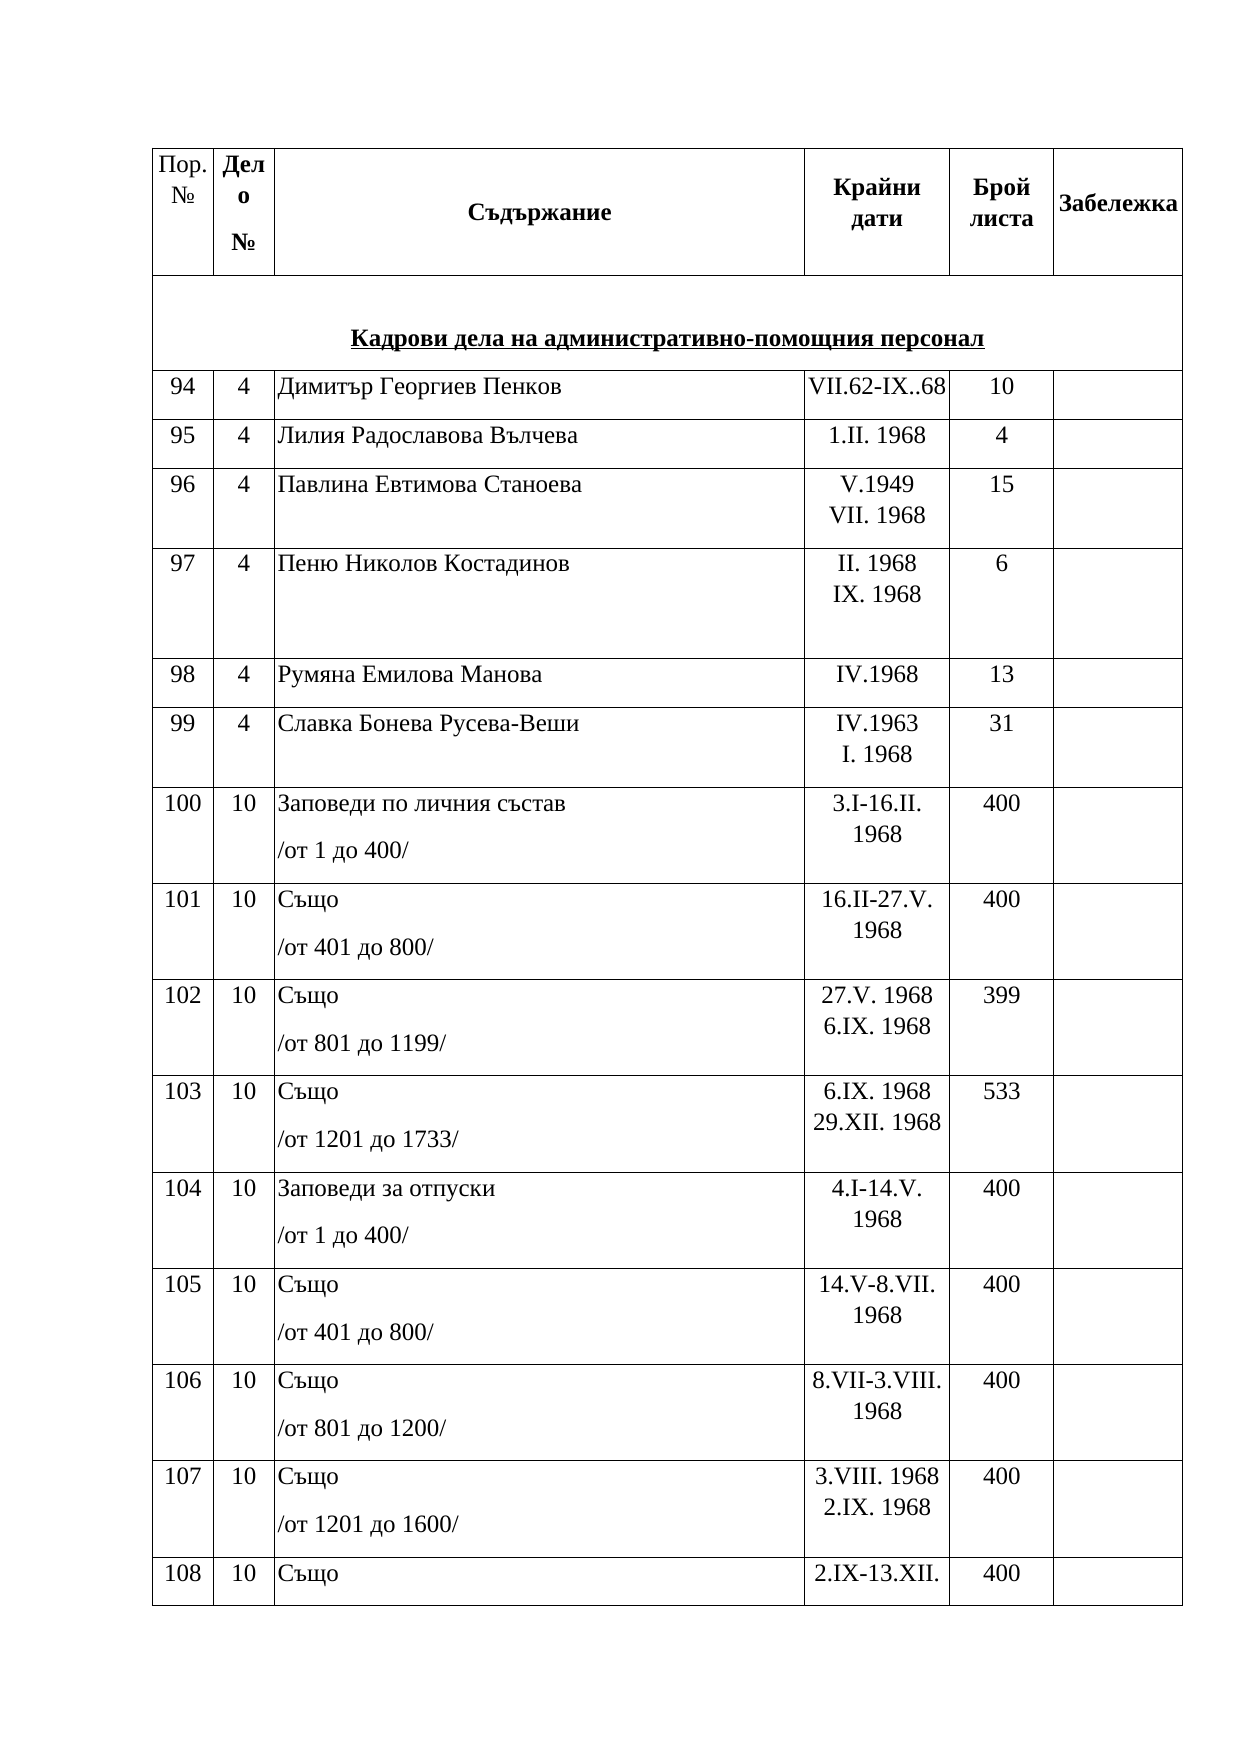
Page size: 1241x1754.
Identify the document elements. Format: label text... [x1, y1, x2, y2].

table_cell Лилия Радославова Вълчева [275, 420, 804, 468]
table_cell IV.1968 [805, 659, 949, 707]
table_cell [1054, 420, 1182, 468]
table_cell Също /от 1601 до 2000/ [275, 1558, 804, 1605]
table_cell 400 [950, 1558, 1053, 1605]
table_cell 100 [153, 788, 213, 883]
table_cell 8.VII-3.VIII. 1968 [805, 1365, 949, 1460]
table_cell 108 [153, 1558, 213, 1605]
table_cell [1054, 980, 1182, 1075]
table_header Забележка [1054, 149, 1182, 275]
table_cell 10 [950, 371, 1053, 419]
table_cell Също /от 401 до 800/ [275, 884, 804, 979]
table_cell 16.II-27.V. 1968 [805, 884, 949, 979]
table_cell 103 [153, 1076, 213, 1172]
table_cell [1054, 1076, 1182, 1172]
table_cell [1054, 788, 1182, 883]
table_cell 4 [214, 371, 274, 419]
table_cell [1054, 1365, 1182, 1460]
table_cell 31 [950, 708, 1053, 787]
table_cell 101 [153, 884, 213, 979]
table_cell Заповеди за отпуски /от 1 до 400/ [275, 1173, 804, 1268]
table_cell [1054, 1269, 1182, 1364]
table_cell 10 [214, 1269, 274, 1364]
table_cell V.1949 VII. 1968 [805, 469, 949, 547]
table_cell 10 [214, 980, 274, 1075]
table_cell 400 [950, 1461, 1053, 1557]
table_cell [1054, 549, 1182, 658]
table_cell [1054, 371, 1182, 419]
table_cell 97 [153, 549, 213, 658]
table_cell 27.V. 1968 6.IX. 1968 [805, 980, 949, 1075]
table_cell 94 [153, 371, 213, 419]
table_cell IV.1963 I. 1968 [805, 708, 949, 787]
table_cell 6 [950, 549, 1053, 658]
table_cell Също /от 401 до 800/ [275, 1269, 804, 1364]
table_cell 400 [950, 1365, 1053, 1460]
table_cell 4 [214, 469, 274, 547]
table_cell 107 [153, 1461, 213, 1557]
table_cell Също /от 801 до 1199/ [275, 980, 804, 1075]
table_cell 10 [214, 1461, 274, 1557]
table_cell 14.V-8.VII. 1968 [805, 1269, 949, 1364]
table_cell VII.62-IX..68 [805, 371, 949, 419]
table_cell 10 [214, 1173, 274, 1268]
table_cell 10 [214, 788, 274, 883]
table_cell 15 [950, 469, 1053, 547]
table_header Съдържание [275, 149, 804, 275]
table_header Крайни дати [805, 149, 949, 275]
table_cell 400 [950, 788, 1053, 883]
table_cell [1054, 708, 1182, 787]
table_cell 4.I-14.V. 1968 [805, 1173, 949, 1268]
table_cell 3.VIII. 1968 2.IX. 1968 [805, 1461, 949, 1557]
table_cell Също /от 801 до 1200/ [275, 1365, 804, 1460]
table_cell Заповеди по личния състав /от 1 до 400/ [275, 788, 804, 883]
table_cell 400 [950, 1173, 1053, 1268]
table_cell 4 [950, 420, 1053, 468]
table_cell 4 [214, 420, 274, 468]
table_cell 104 [153, 1173, 213, 1268]
table_cell 96 [153, 469, 213, 547]
table_cell Също /от 1201 до 1600/ [275, 1461, 804, 1557]
table_cell [1054, 1558, 1182, 1605]
table_cell Пеню Николов Костадинов [275, 549, 804, 658]
table_cell 4 [214, 549, 274, 658]
table_cell II. 1968 IX. 1968 [805, 549, 949, 658]
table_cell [153, 276, 1182, 370]
table_cell 10 [214, 1558, 274, 1605]
table_cell Също /от 1201 до 1733/ [275, 1076, 804, 1172]
table_header Брой листа [950, 149, 1053, 275]
table_cell [1054, 659, 1182, 707]
table_cell 2.IX-13.XII. 1968 [805, 1558, 949, 1605]
table_cell [1054, 1461, 1182, 1557]
table_cell 4 [214, 659, 274, 707]
table_cell 3.I-16.II. 1968 [805, 788, 949, 883]
table_cell [1054, 1173, 1182, 1268]
table_cell Славка Бонева Русева-Веши [275, 708, 804, 787]
table_cell 13 [950, 659, 1053, 707]
table_cell 10 [214, 1365, 274, 1460]
table_cell 1.II. 1968 [805, 420, 949, 468]
table_cell [1054, 884, 1182, 979]
table_cell 106 [153, 1365, 213, 1460]
table_cell Павлина Евтимова Станоева [275, 469, 804, 547]
table_cell 6.IX. 1968 29.XII. 1968 [805, 1076, 949, 1172]
table_cell [1054, 469, 1182, 547]
table_cell 399 [950, 980, 1053, 1075]
table_cell 4 [214, 708, 274, 787]
table_cell 10 [214, 884, 274, 979]
table_cell 95 [153, 420, 213, 468]
table_cell Румяна Емилова Манова [275, 659, 804, 707]
table_cell 400 [950, 884, 1053, 979]
table_cell 10 [214, 1076, 274, 1172]
table_cell Димитър Георгиев Пенков [275, 371, 804, 419]
table_cell 105 [153, 1269, 213, 1364]
table_header Дело № [214, 149, 274, 275]
table_cell 400 [950, 1269, 1053, 1364]
table_cell 98 [153, 659, 213, 707]
table_header Пор. № [153, 149, 213, 275]
table_cell 533 [950, 1076, 1053, 1172]
table_cell 99 [153, 708, 213, 787]
table_cell 102 [153, 980, 213, 1075]
